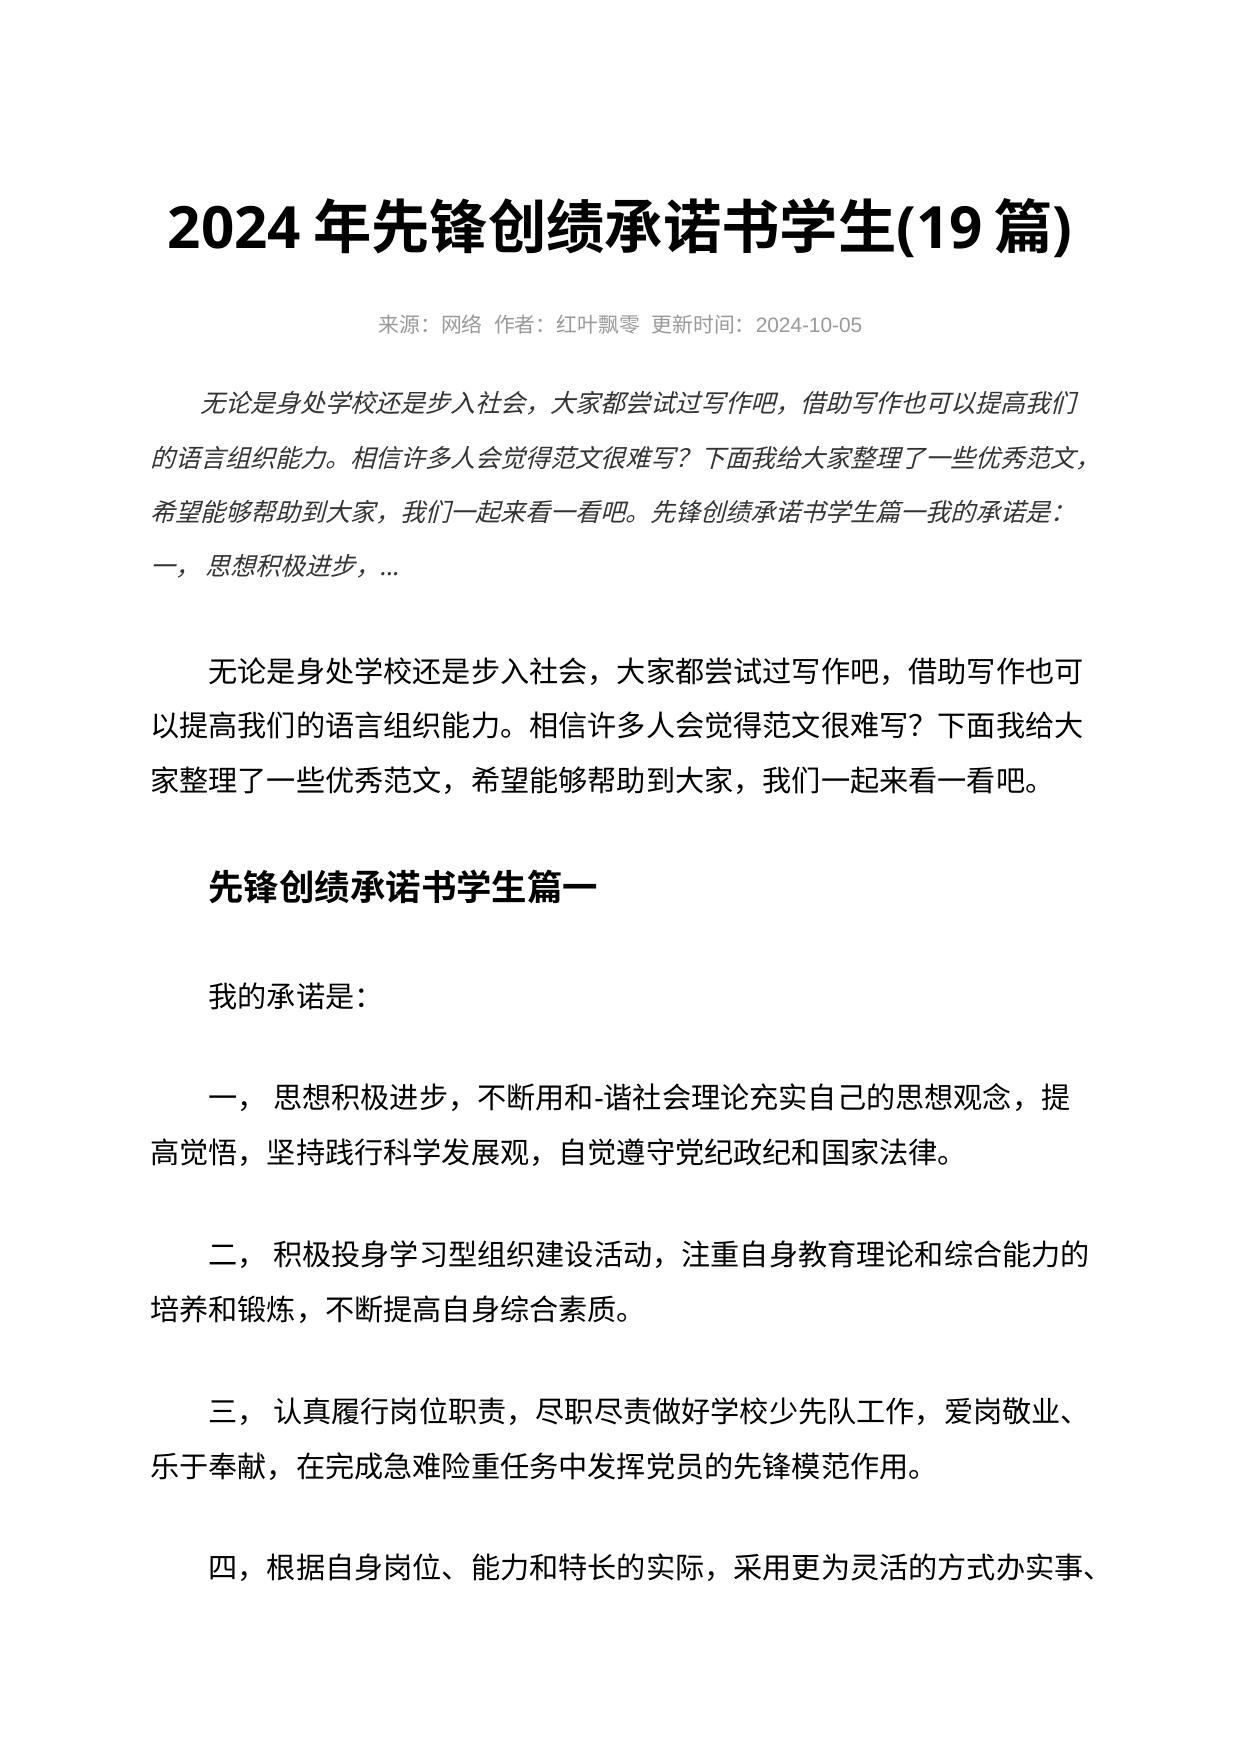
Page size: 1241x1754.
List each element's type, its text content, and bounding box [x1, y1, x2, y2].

text 一， 思想积极进步，不断用和-谐社会理论充实自己的思想观念，提高觉悟，坚持践行科学发展观，自觉遵守党纪政纪和国家法律。 [150, 1075, 1090, 1172]
text 我的承诺是： [150, 973, 1090, 1015]
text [150, 1545, 1090, 1587]
text 先锋创绩承诺书学生篇一 [150, 860, 1090, 911]
text 来源：网络 作者：红叶飘零 更新时间：2024-10-05 [150, 313, 1090, 337]
subtitle 2024年先锋创绩承诺书学生(19篇) [150, 181, 1090, 266]
text 无论是身处学校还是步入社会，大家都尝试过写作吧，借助写作也可以提高我们的语言组织能力。相信许多人会觉得范文很难写？下面我给大家整理了一些优秀范文，希望能够帮助到大家，我们一起来看一看吧。先锋创绩承诺书学生篇一我的承诺是：一， 思想积极进步，... [150, 384, 1090, 583]
text 二， 积极投身学习型组织建设活动，注重自身教育理论和综合能力的培养和锻炼，不断提高自身综合素质。 [150, 1232, 1090, 1329]
text 无论是身处学校还是步入社会，大家都尝试过写作吧，借助写作也可以提高我们的语言组织能力。相信许多人会觉得范文很难写？下面我给大家整理了一些优秀范文，希望能够帮助到大家，我们一起来看一看吧。 [150, 648, 1090, 800]
text 三， 认真履行岗位职责，尽职尽责做好学校少先队工作，爱岗敬业、乐于奉献，在完成急难险重任务中发挥党员的先锋模范作用。 [150, 1388, 1090, 1486]
